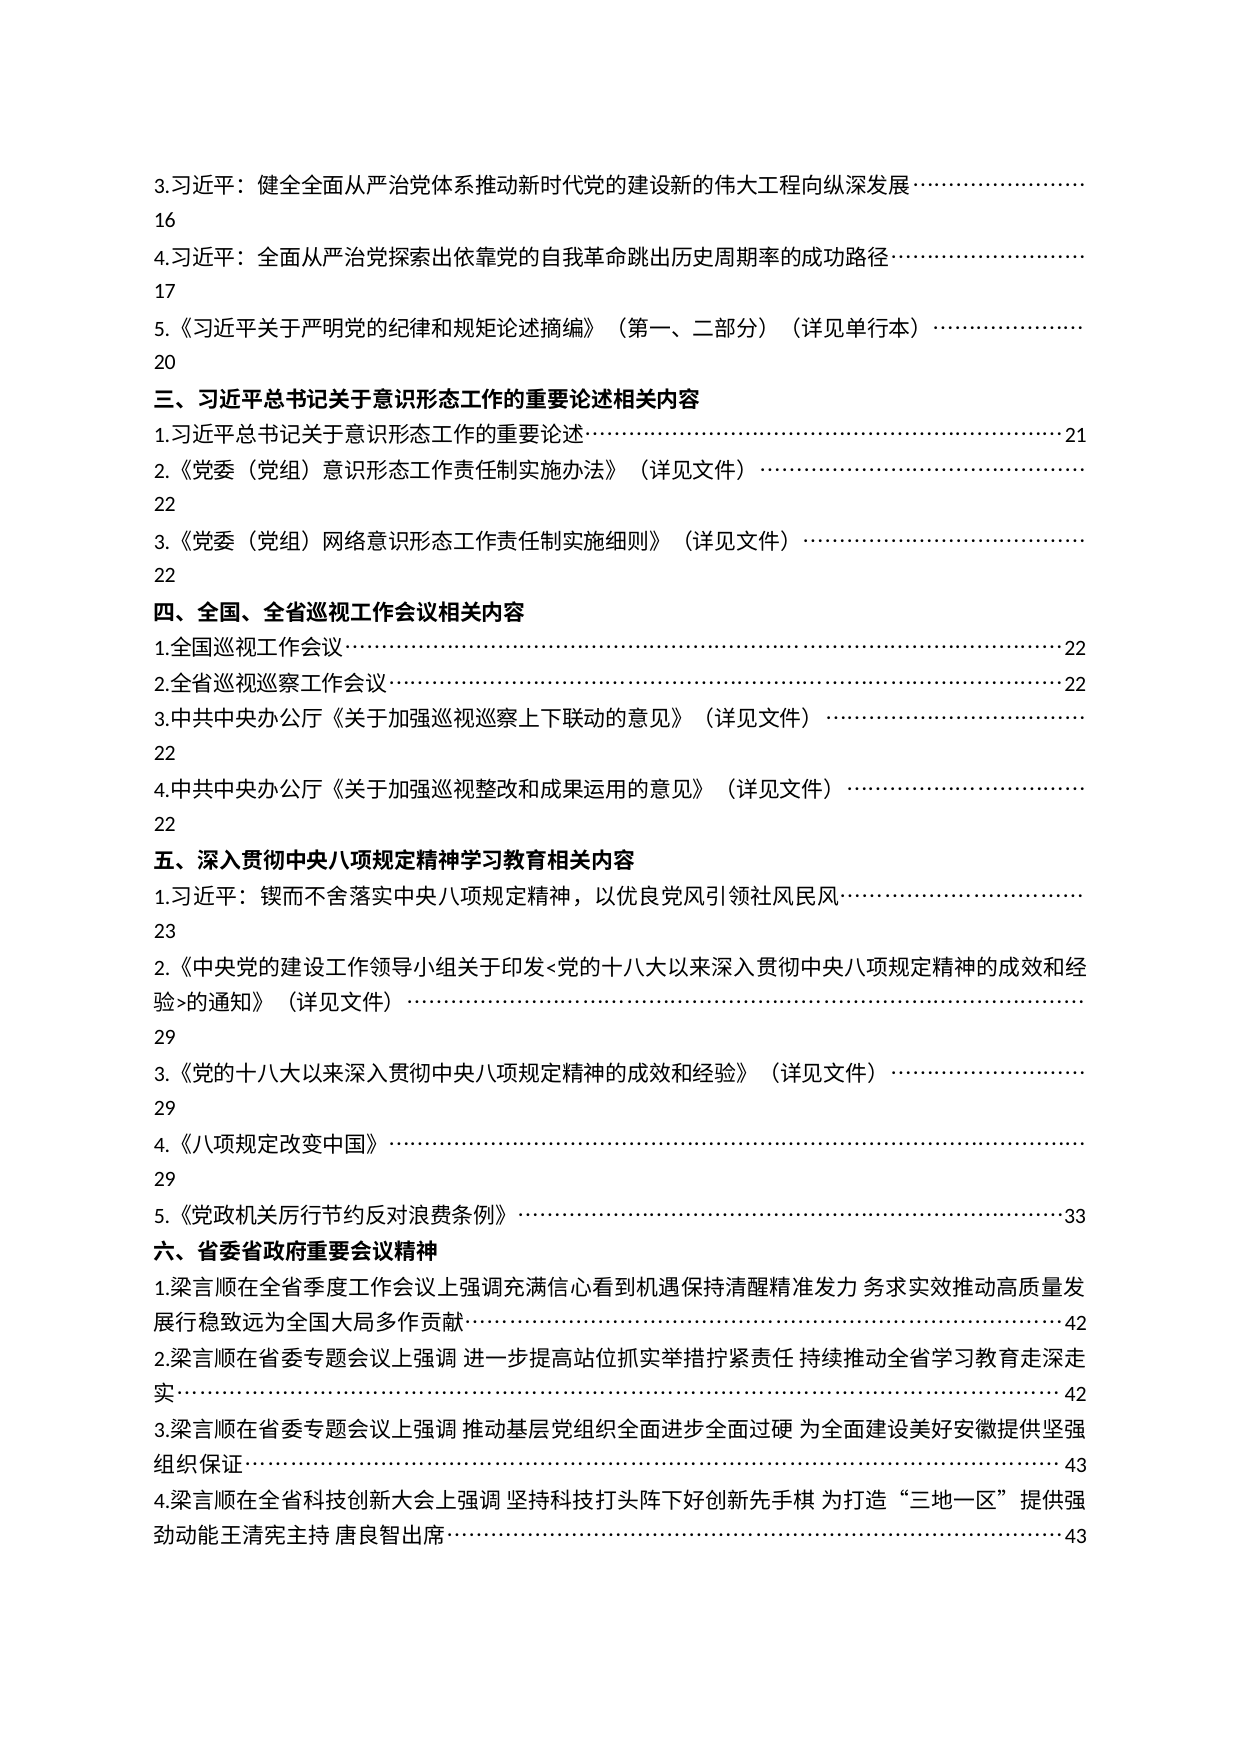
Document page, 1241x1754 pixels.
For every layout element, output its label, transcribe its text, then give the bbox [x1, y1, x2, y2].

text 3.《党的十八大以来深入贯彻中央八项规定精神的成效和经验》（详见文件）………………………29 [153, 1054, 1087, 1126]
text 1.梁言顺在全省季度工作会议上强调充满信心看到机遇保持清醒精准发力 务求实效推动高质量发展行稳致远为全国大局多作贡献………………………………………………………………………42 [153, 1268, 1087, 1339]
text 2.《中央党的建设工作领导小组关于印发<党的十八大以来深入贯彻中央八项规定精神的成效和经验>的通知》（详见文件）…………………………………………………………………………………29 [153, 948, 1087, 1054]
text 5.《习近平关于严明党的纪律和规矩论述摘编》（第一、二部分）（详见单行本）…………………20 [153, 309, 1087, 380]
text 4.《八项规定改变中国》……………………………………………………………………………………29 [153, 1126, 1087, 1197]
text 六、省委省政府重要会议精神 [153, 1232, 1087, 1268]
text 3.中共中央办公厅《关于加强巡视巡察上下联动的意见》（详见文件）………………………………22 [153, 699, 1087, 770]
text 3.梁言顺在省委专题会议上强调 推动基层党组织全面进步全面过硬 为全面建设美好安徽提供坚强组织保证………………………………………………………………………………………………43 [153, 1410, 1087, 1481]
text 4.梁言顺在全省科技创新大会上强调 坚持科技打头阵下好创新先手棋 为打造“三地一区”提供强劲动能王清宪主持 唐良智出席…………………………………………………………………………43 [153, 1481, 1087, 1552]
text 1.全国巡视工作会议………………………………………………………………………………………22 [153, 628, 1087, 664]
text 1.习近平：锲而不舍落实中央八项规定精神，以优良党风引领社风民风……………………………23 [153, 877, 1087, 948]
text 3.《党委（党组）网络意识形态工作责任制实施细则》（详见文件）…………………………………22 [153, 522, 1087, 593]
text 1.习近平总书记关于意识形态工作的重要论述…………………………………………………………21 [153, 415, 1087, 451]
text 3.习近平：健全全面从严治党体系推动新时代党的建设新的伟大工程向纵深发展……………………16 [153, 167, 1087, 238]
text 2.全省巡视巡察工作会议…………………………………………………………………………………22 [153, 664, 1087, 699]
text 2.《党委（党组）意识形态工作责任制实施办法》（详见文件）………………………………………22 [153, 451, 1087, 522]
text 2.梁言顺在省委专题会议上强调 进一步提高站位抓实举措拧紧责任 持续推动全省学习教育走深走实………………………………………………………………………………………………………42 [153, 1339, 1087, 1410]
text 4.习近平：全面从严治党探索出依靠党的自我革命跳出历史周期率的成功路径………………………17 [153, 238, 1087, 309]
text 四、全国、全省巡视工作会议相关内容 [153, 593, 1087, 628]
text 三、习近平总书记关于意识形态工作的重要论述相关内容 [153, 380, 1087, 415]
text 5.《党政机关厉行节约反对浪费条例》…………………………………………………………………33 [153, 1197, 1087, 1232]
text 五、深入贯彻中央八项规定精神学习教育相关内容 [153, 841, 1087, 877]
text 4.中共中央办公厅《关于加强巡视整改和成果运用的意见》（详见文件）……………………………22 [153, 770, 1087, 841]
